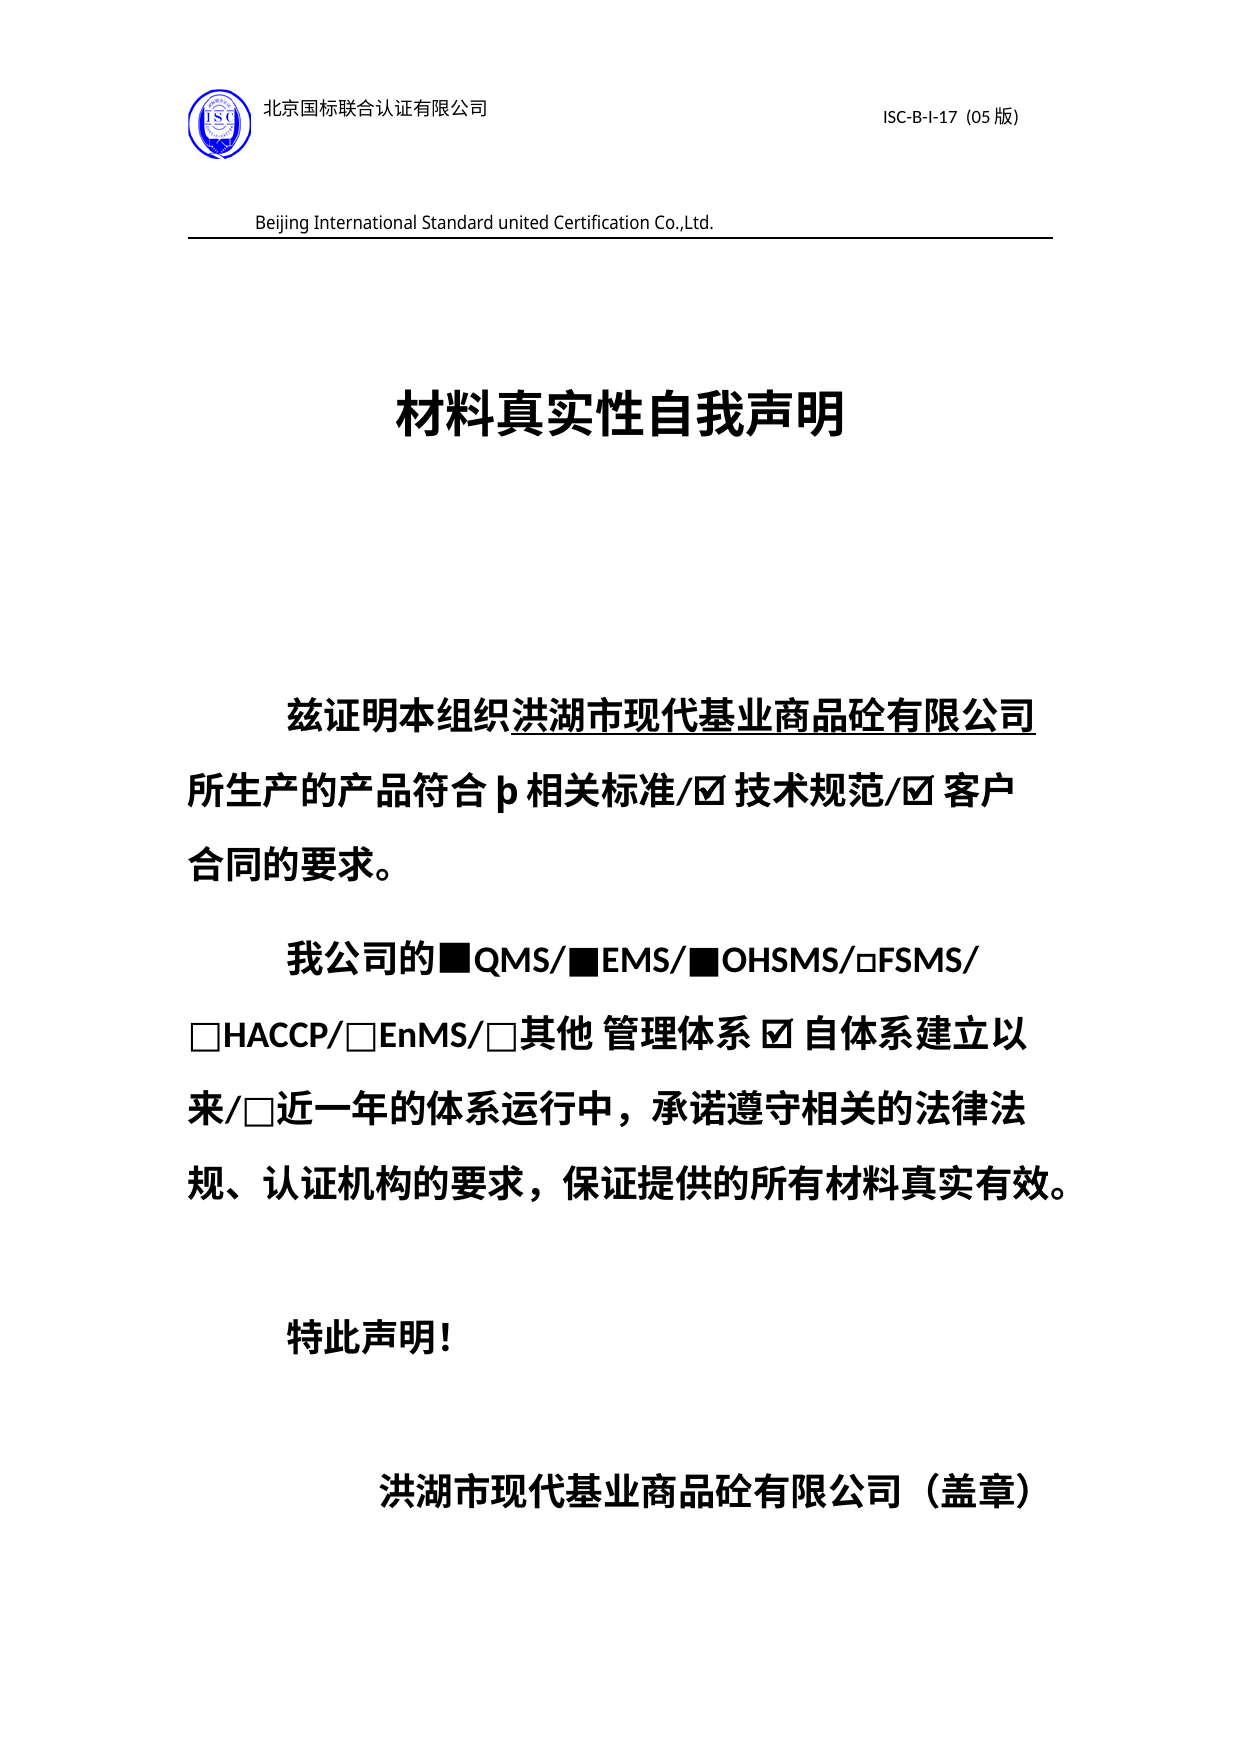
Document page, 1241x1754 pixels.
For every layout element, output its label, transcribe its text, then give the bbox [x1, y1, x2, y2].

picture [187, 89, 251, 158]
text 洪湖市现代基业商品砼有限公司（盖章） [187, 1456, 1053, 1521]
text 兹证明本组织洪湖市现代基业商品砼有限公司所生产的产品符合þ相关标准/技术规范/客户合同的要求。 [187, 681, 1053, 895]
text 材料真实性自我声明 [187, 362, 1053, 459]
text 特此声明！ [187, 1302, 1053, 1367]
text 我公司的■QMS/■EMS/■OHSMS/□FSMS/ □HACCP/□EnMS/□其他 管理体系自体系建立以来/□近一年的体系运行中，承诺遵守相关的法律法规、认证机构的要求，保证提供的所有材料真实有效。 [187, 924, 1053, 1213]
